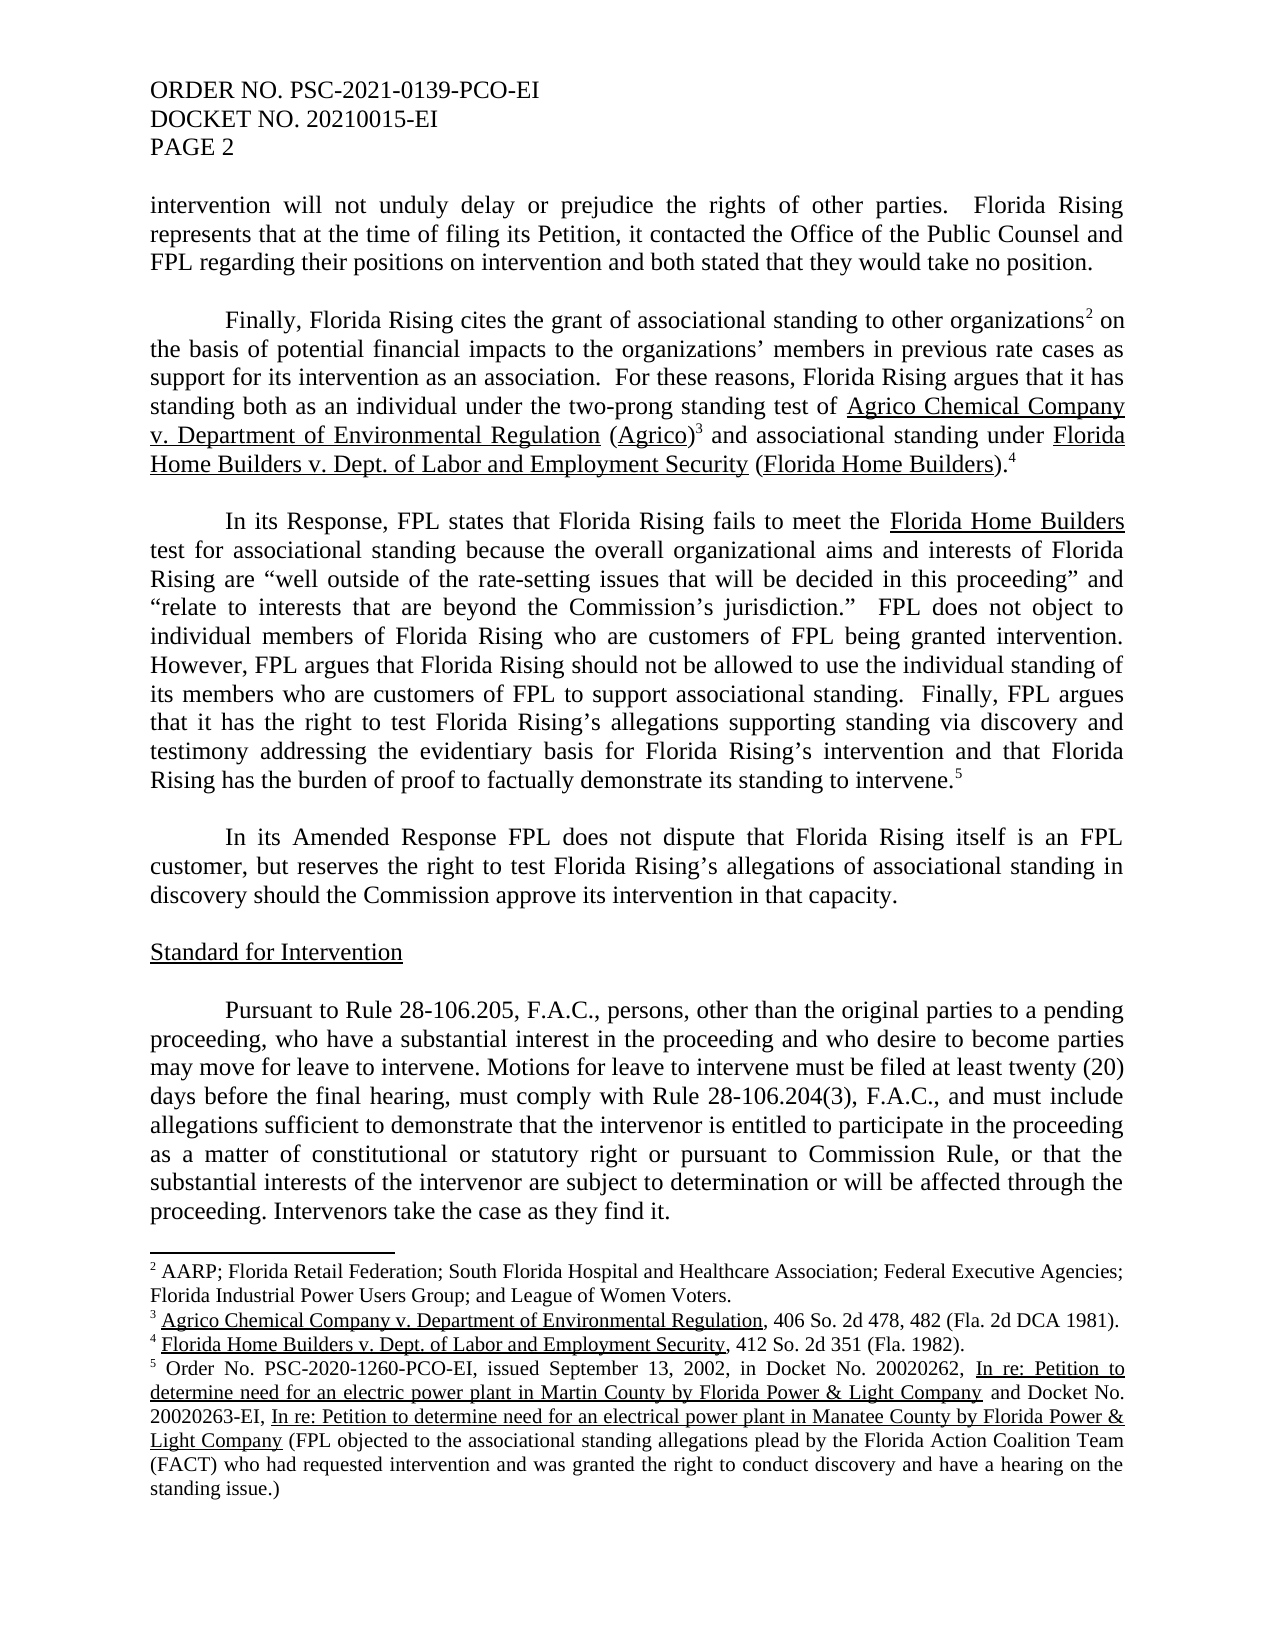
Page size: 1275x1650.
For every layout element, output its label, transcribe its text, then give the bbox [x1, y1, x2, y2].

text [150, 190, 1125, 276]
text Standard for Intervention [150, 937, 1125, 966]
text Pursuant to Rule 28-106.205, F.A.C., persons, other than the original parties to a pending proceeding, who have a substantial interest in the proceeding and who desire to become parties may move for leave to intervene. Motions for leave to intervene must be filed at least twenty (20) days before the final hearing, must comply with Rule 28-106.204(3), F.A.C., and must include allegations sufficient to demonstrate that the intervenor is entitled to participate in the proceeding as a matter of constitutional or statutory right or pursuant to Commission Rule, or that the substantial interests of the intervenor are subject to determination or will be affected through the proceeding. Intervenors take the case as they find it. [150, 995, 1125, 1225]
text Finally, Florida Rising cites the grant of associational standing to other organizations on the basis of potential financial impacts to the organizations’ members in previous rate cases as support for its intervention as an association. For these reasons, Florida Rising argues that it has standing both as an individual under the two-prong standing test of Agrico Chemical Company v. Department of Environmental Regulation (Agrico) and associational standing under Florida Home Builders v. Dept. of Labor and Employment Security (Florida Home Builders). [150, 305, 1125, 477]
text In its Response, FPL states that Florida Rising fails to meet the Florida Home Builders test for associational standing because the overall organizational aims and interests of Florida Rising are “well outside of the rate-setting issues that will be decided in this proceeding” and “relate to interests that are beyond the Commission’s jurisdiction.” FPL does not object to individual members of Florida Rising who are customers of FPL being granted intervention. However, FPL argues that Florida Rising should not be allowed to use the individual standing of its members who are customers of FPL to support associational standing. Finally, FPL argues that it has the right to test Florida Rising’s allegations supporting standing via discovery and testimony addressing the evidentiary basis for Florida Rising’s intervention and that Florida Rising has the burden of proof to factually demonstrate its standing to intervene. [150, 506, 1125, 794]
text In its Amended Response FPL does not dispute that Florida Rising itself is an FPL customer, but reserves the right to test Florida Rising’s allegations of associational standing in discovery should the Commission approve its intervention in that capacity. [150, 822, 1125, 909]
